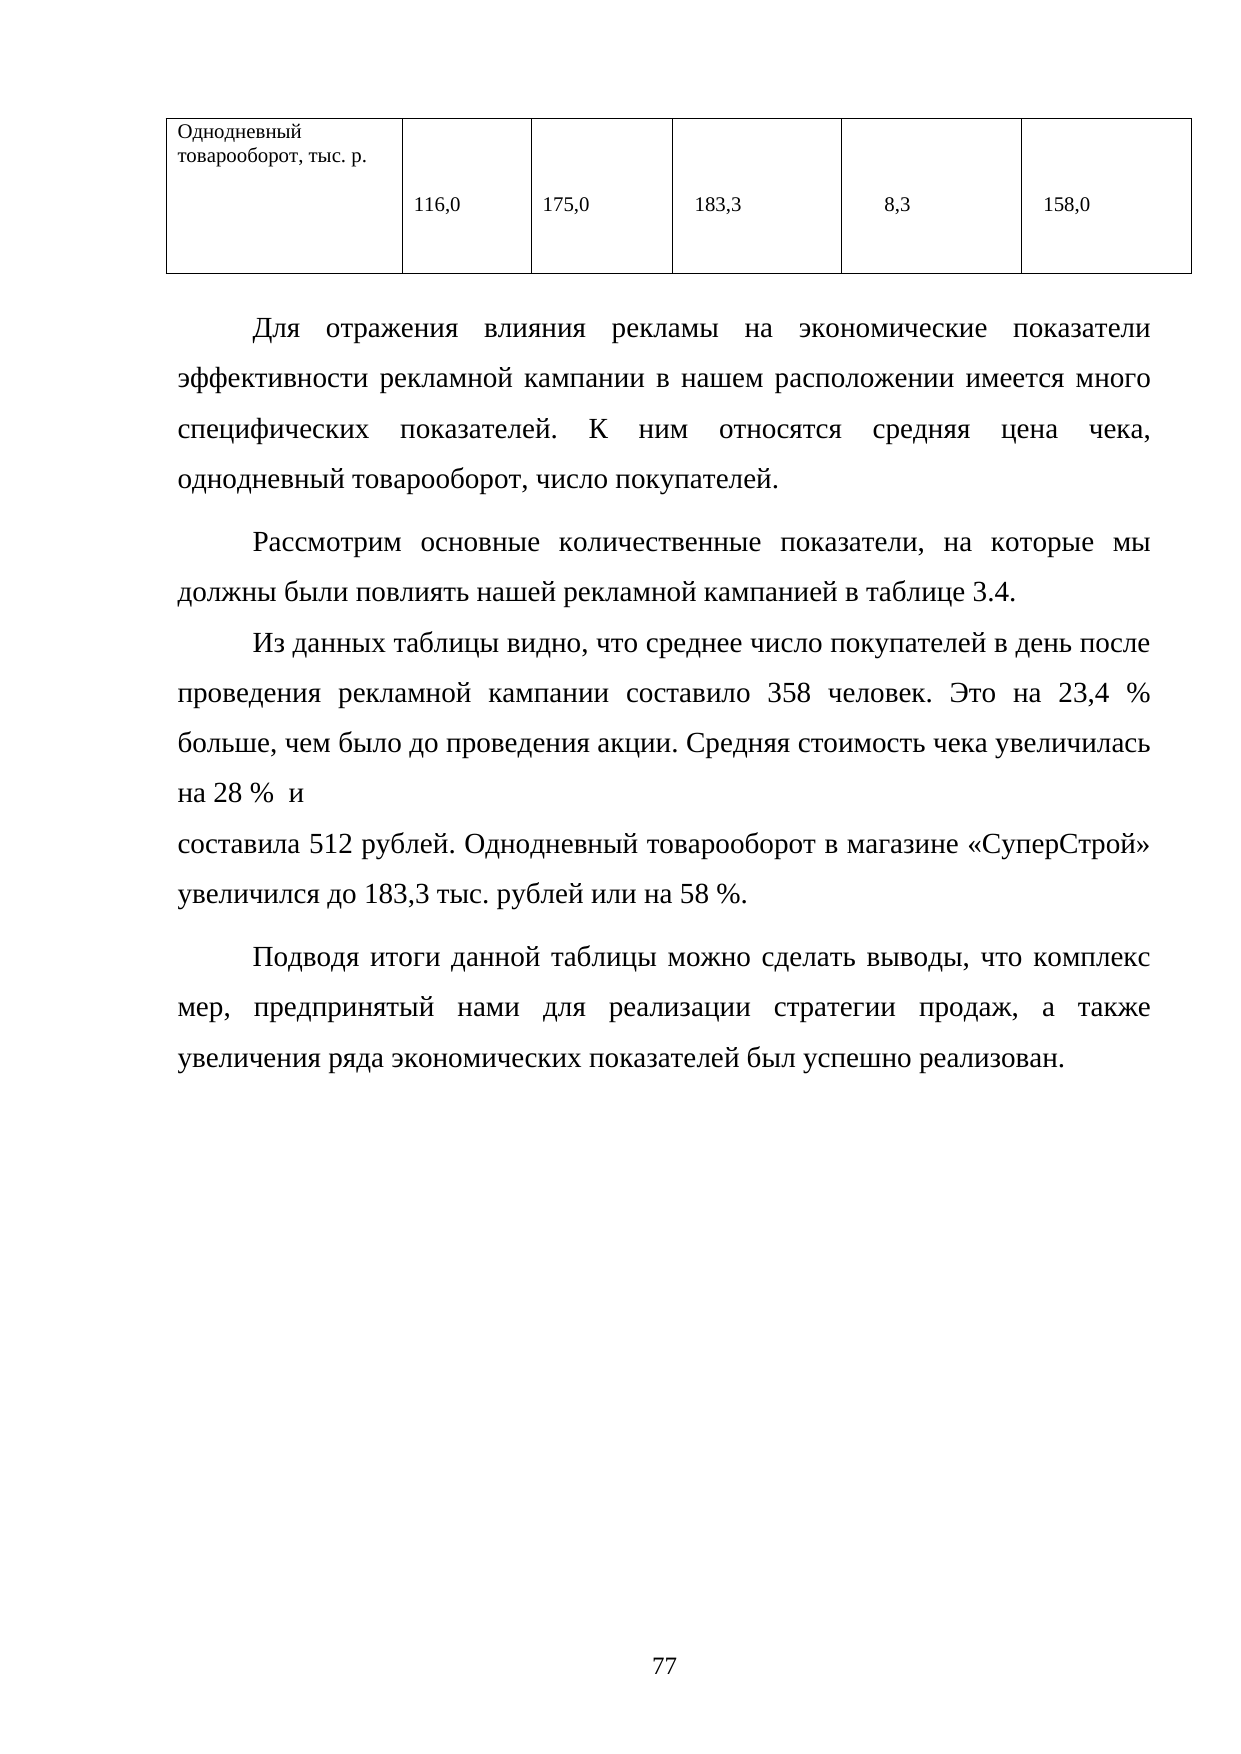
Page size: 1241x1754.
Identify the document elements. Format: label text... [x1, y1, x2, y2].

text Подводя итоги данной таблицы можно сделать выводы, что комплекс мер, предпринятый нами для реализации стратегии продаж, а также увеличения ряда экономических показателей был успешно реализован. [177, 939, 1152, 1073]
table_cell Однодневный товарооборот, тыс. р. [167, 119, 402, 273]
table_cell 183,3 [673, 119, 841, 273]
table_cell 175,0 [532, 119, 672, 273]
text Рассмотрим основные количественные показатели, на которые мы должны были повлиять нашей рекламной кампанией в таблице 3.4. [177, 524, 1152, 608]
table_cell 8,3 [842, 119, 1021, 273]
text составила 512 рублей. Однодневный товарооборот в магазине «СуперСтрой» увеличился до 183,3 тыс. рублей или на 58 %. [177, 826, 1152, 910]
table_cell 116,0 [403, 119, 531, 273]
text Из данных таблицы видно, что среднее число покупателей в день после проведения рекламной кампании составило 358 человек. Это на 23,4 % больше, чем было до проведения акции. Средняя стоимость чека увеличилась на 28 % и [177, 625, 1152, 809]
table_cell 158,0 [1022, 119, 1191, 273]
text Для отражения влияния рекламы на экономические показатели эффективности рекламной кампании в нашем расположении имеется много специфических показателей. К ним относятся средняя цена чека, однодневный товарооборот, число покупателей. [177, 310, 1152, 495]
